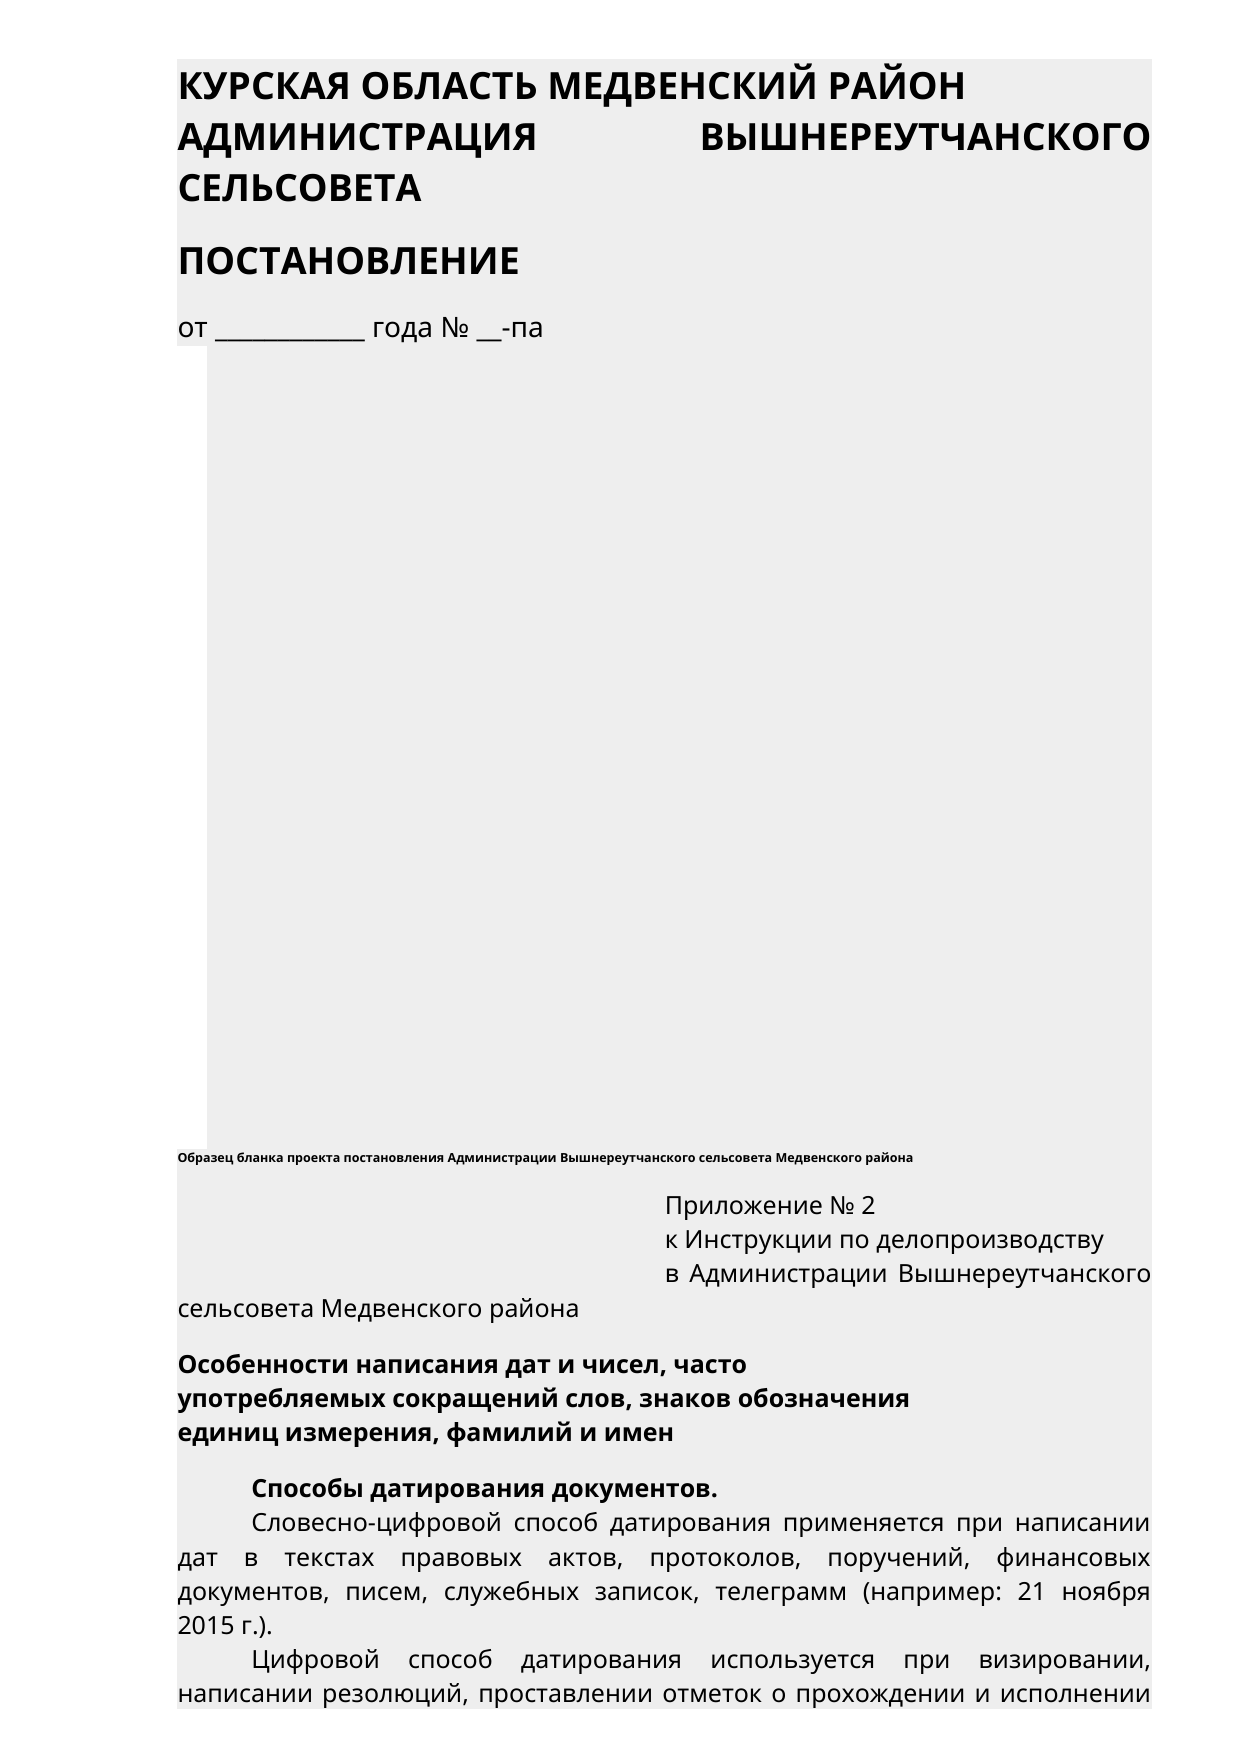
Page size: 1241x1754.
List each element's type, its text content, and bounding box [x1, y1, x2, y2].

text АДМИНИСТРАЦИЯ ВЫШНЕРЕУТЧАНСКОГО СЕЛЬСОВЕТА [177, 110, 1152, 212]
text КУРСКАЯ ОБЛАСТЬ МЕДВЕНСКИЙ РАЙОН [177, 59, 1152, 110]
text Особенности написания дат и чисел, часто [177, 1347, 1152, 1381]
text в Администрации Вышнереутчанского сельсовета Медвенского района [177, 1256, 1152, 1324]
text употребляемых сокращений слов, знаков обозначения [177, 1381, 1152, 1415]
text Способы датирования документов. [177, 1471, 1152, 1505]
text от ____________ года № __-па [177, 308, 1152, 346]
text Приложение № 2 [177, 1188, 1152, 1222]
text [177, 1641, 1152, 1709]
text к Инструкции по делопроизводству [177, 1222, 1152, 1256]
text Словесно-цифровой способ датирования применяется при написании дат в текстах правовых актов, протоколов, поручений, финансовых документов, писем, служебных записок, телеграмм (например: 21 ноября 2015 г.). [177, 1505, 1152, 1641]
text Образец бланка проекта постановления Администрации Вышнереутчанского сельсовета Медвенского района [177, 1149, 1152, 1166]
text ПОСТАНОВЛЕНИЕ [177, 234, 1152, 286]
text единиц измерения, фамилий и имен [177, 1415, 1152, 1449]
